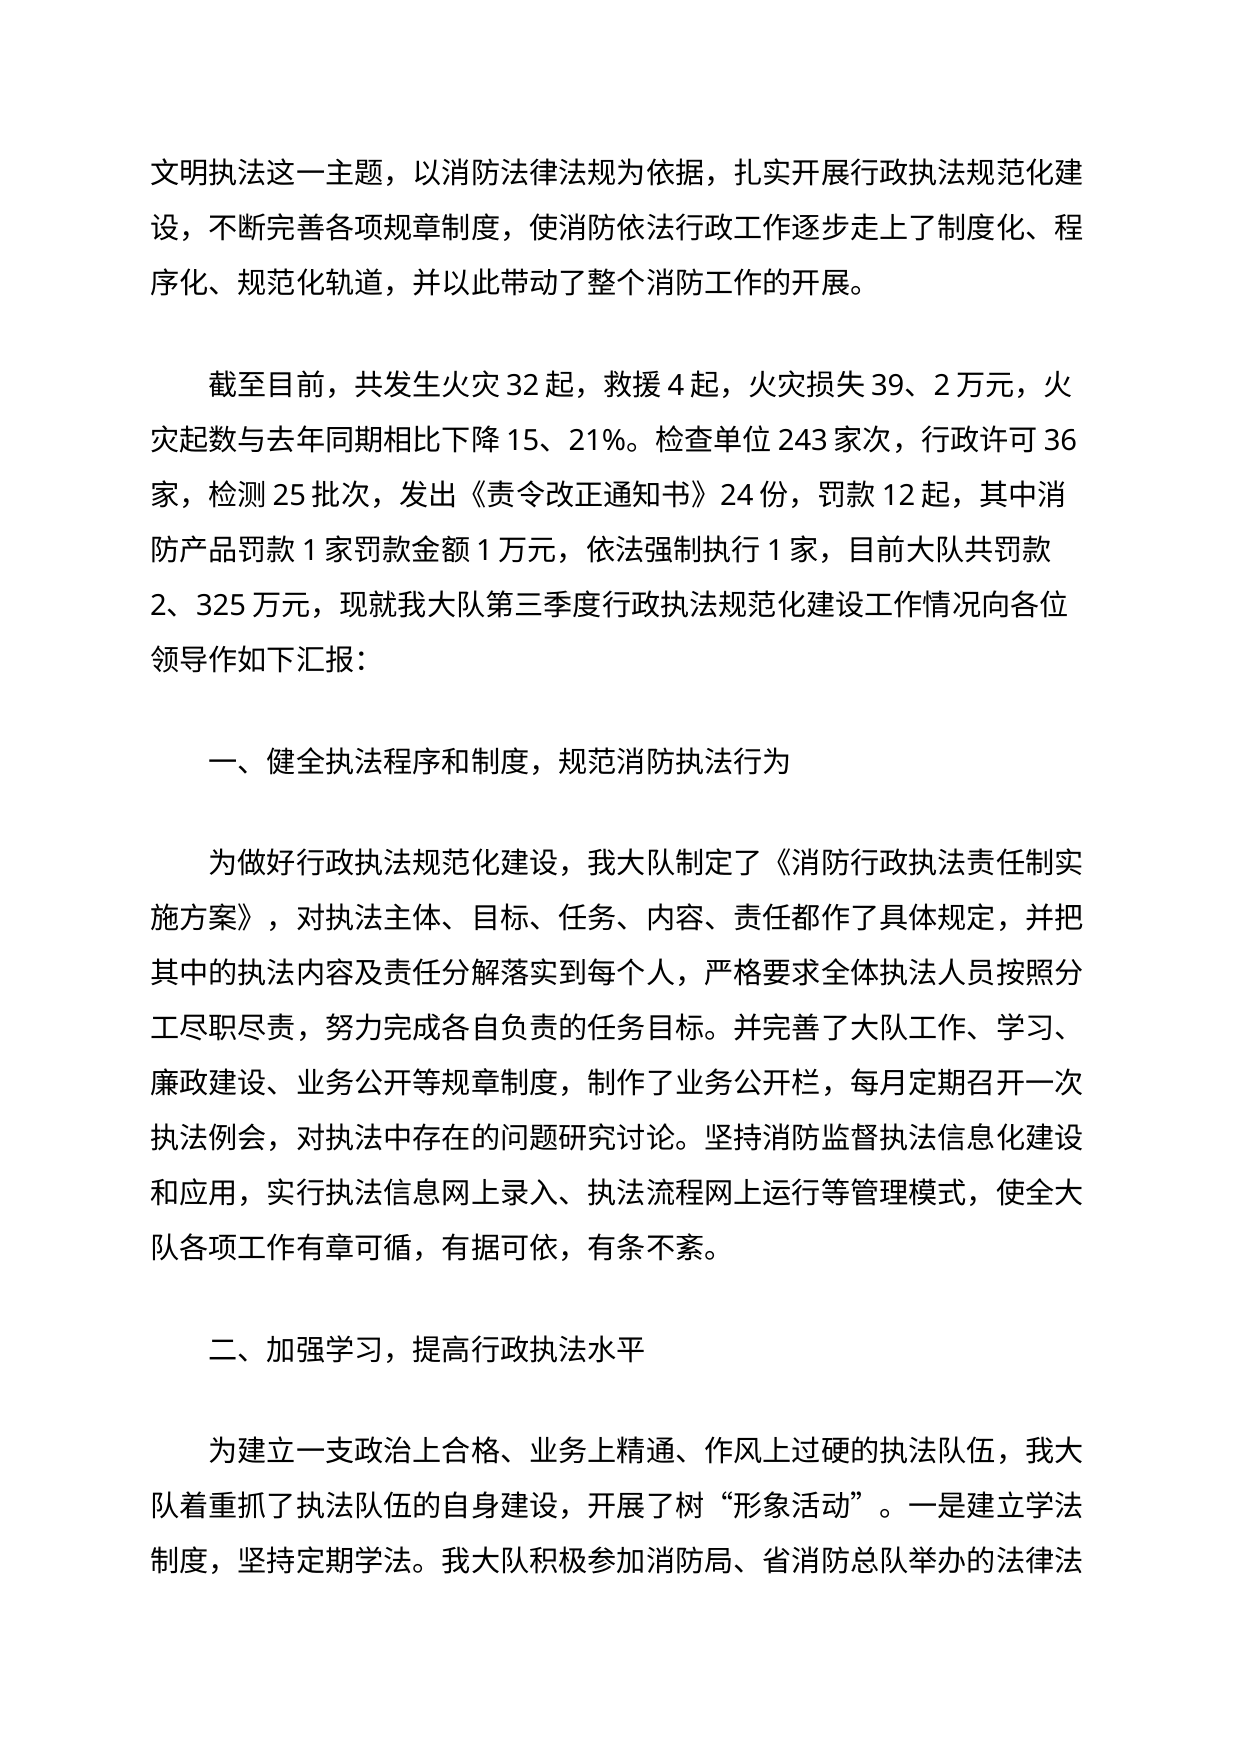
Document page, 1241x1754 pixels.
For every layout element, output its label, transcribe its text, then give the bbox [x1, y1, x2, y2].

text 一、健全执法程序和制度，规范消防执法行为 [150, 738, 1090, 781]
text 截至目前，共发生火灾32起，救援4起，火灾损失39、2万元，火灾起数与去年同期相比下降15、21%。检查单位243家次，行政许可36家，检测25批次，发出《责令改正通知书》24份，罚款12起，其中消防产品罚款1家罚款金额1万元，依法强制执行1家，目前大队共罚款2、325万元，现就我大队第三季度行政执法规范化建设工作情况向各位领导作如下汇报： [150, 362, 1090, 679]
text 二、加强学习，提高行政执法水平 [150, 1326, 1090, 1368]
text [150, 1428, 1090, 1580]
text 为做好行政执法规范化建设，我大队制定了《消防行政执法责任制实施方案》，对执法主体、目标、任务、内容、责任都作了具体规定，并把其中的执法内容及责任分解落实到每个人，严格要求全体执法人员按照分工尽职尽责，努力完成各自负责的任务目标。并完善了大队工作、学习、廉政建设、业务公开等规章制度，制作了业务公开栏，每月定期召开一次执法例会，对执法中存在的问题研究讨论。坚持消防监督执法信息化建设和应用，实行执法信息网上录入、执法流程网上运行等管理模式，使全大队各项工作有章可循，有据可依，有条不紊。 [150, 840, 1090, 1267]
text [150, 150, 1090, 302]
